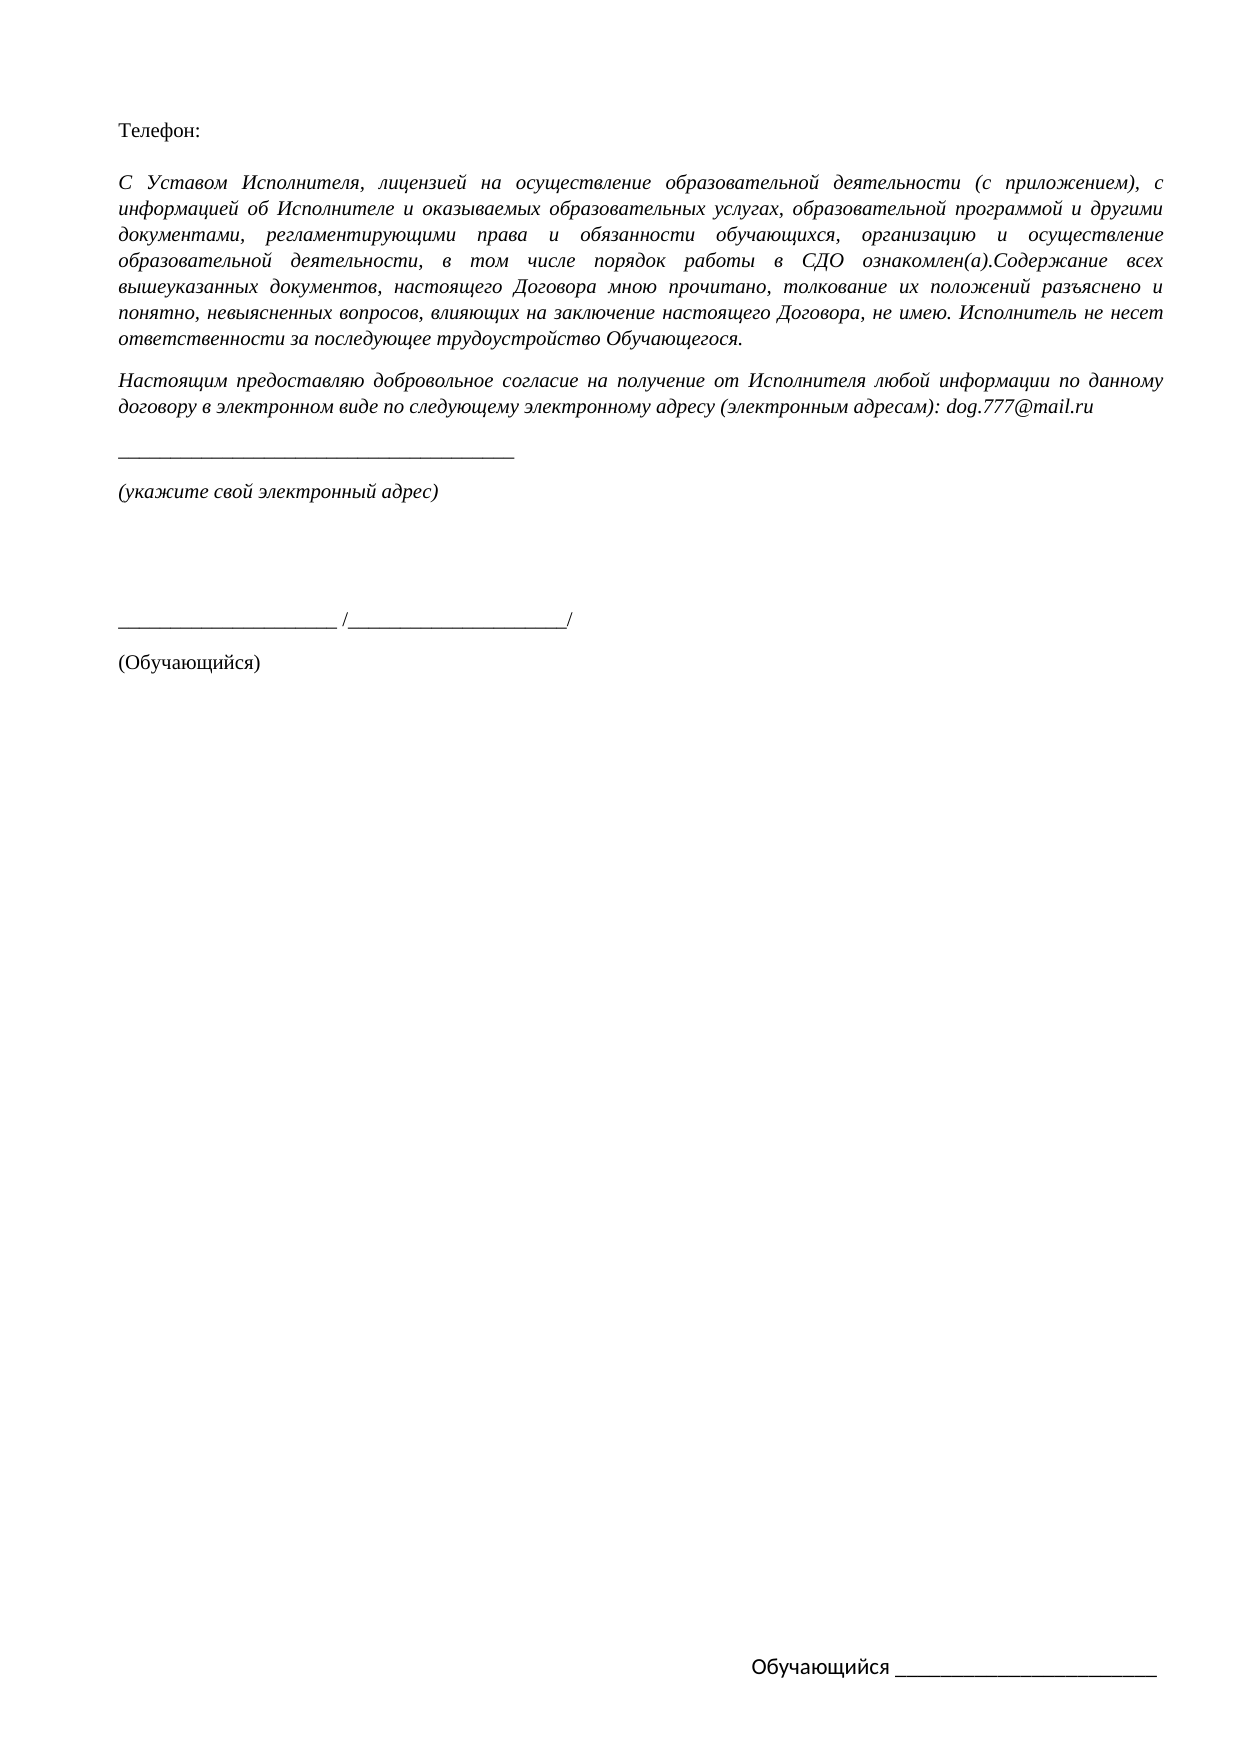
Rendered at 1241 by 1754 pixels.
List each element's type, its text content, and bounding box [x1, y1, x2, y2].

text С Уставом Исполнителя, лицензией на осуществление образовательной деятельности (с приложением), с информацией об Исполнителе и оказываемых образовательных услугах, образовательной программой и другими документами, регламентирующими права и обязанности обучающихся, организацию и осуществление образовательной деятельности, в том числе порядок работы в СДО ознакомлен(а).Содержание всех вышеуказанных документов, настоящего Договора мною прочитано, толкование их положений разъяснено и понятно, невыясненных вопросов, влияющих на заключение настоящего Договора, не имею. Исполнитель не несет ответственности за последующее трудоустройство Обучающегося. [118, 170, 1167, 350]
text ______________________________________ [118, 437, 1167, 461]
text (укажите свой электронный адрес) [118, 479, 1167, 503]
text Телефон: [118, 118, 1167, 142]
text Настоящим предоставляю добровольное согласие на получение от Исполнителя любой информации по данному договору в электронном виде по следующему электронному адресу (электронным адресам): dog.777@mail.ru [118, 368, 1167, 418]
text (Обучающийся) [118, 650, 1167, 674]
text _____________________ /_____________________/ [118, 607, 1167, 631]
